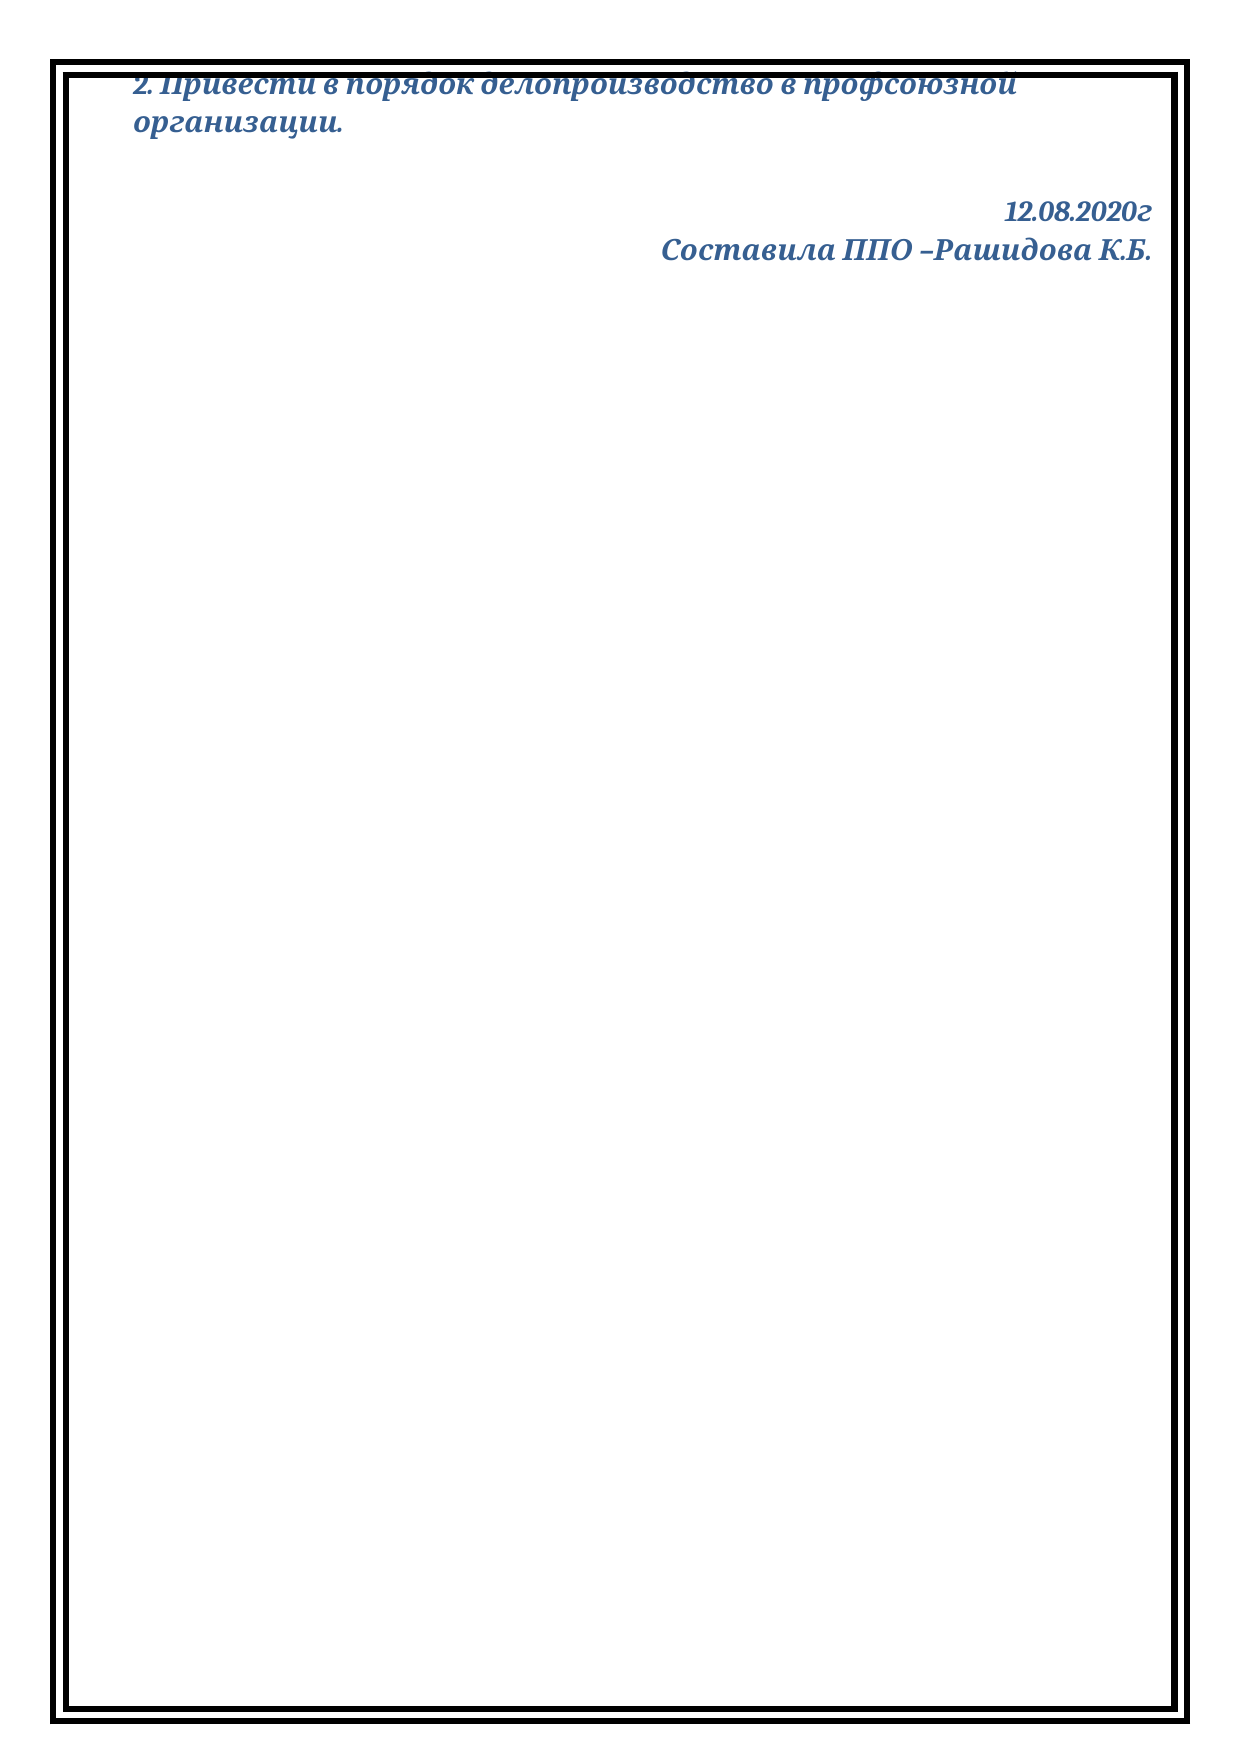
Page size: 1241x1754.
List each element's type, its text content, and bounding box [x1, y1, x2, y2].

subtitle 12.08.2020г Составила ППО –Рашидова К.Б. [133, 195, 1152, 267]
subtitle 2. Привести в порядок делопроизводство в профсоюзной организации. [133, 78, 1152, 140]
